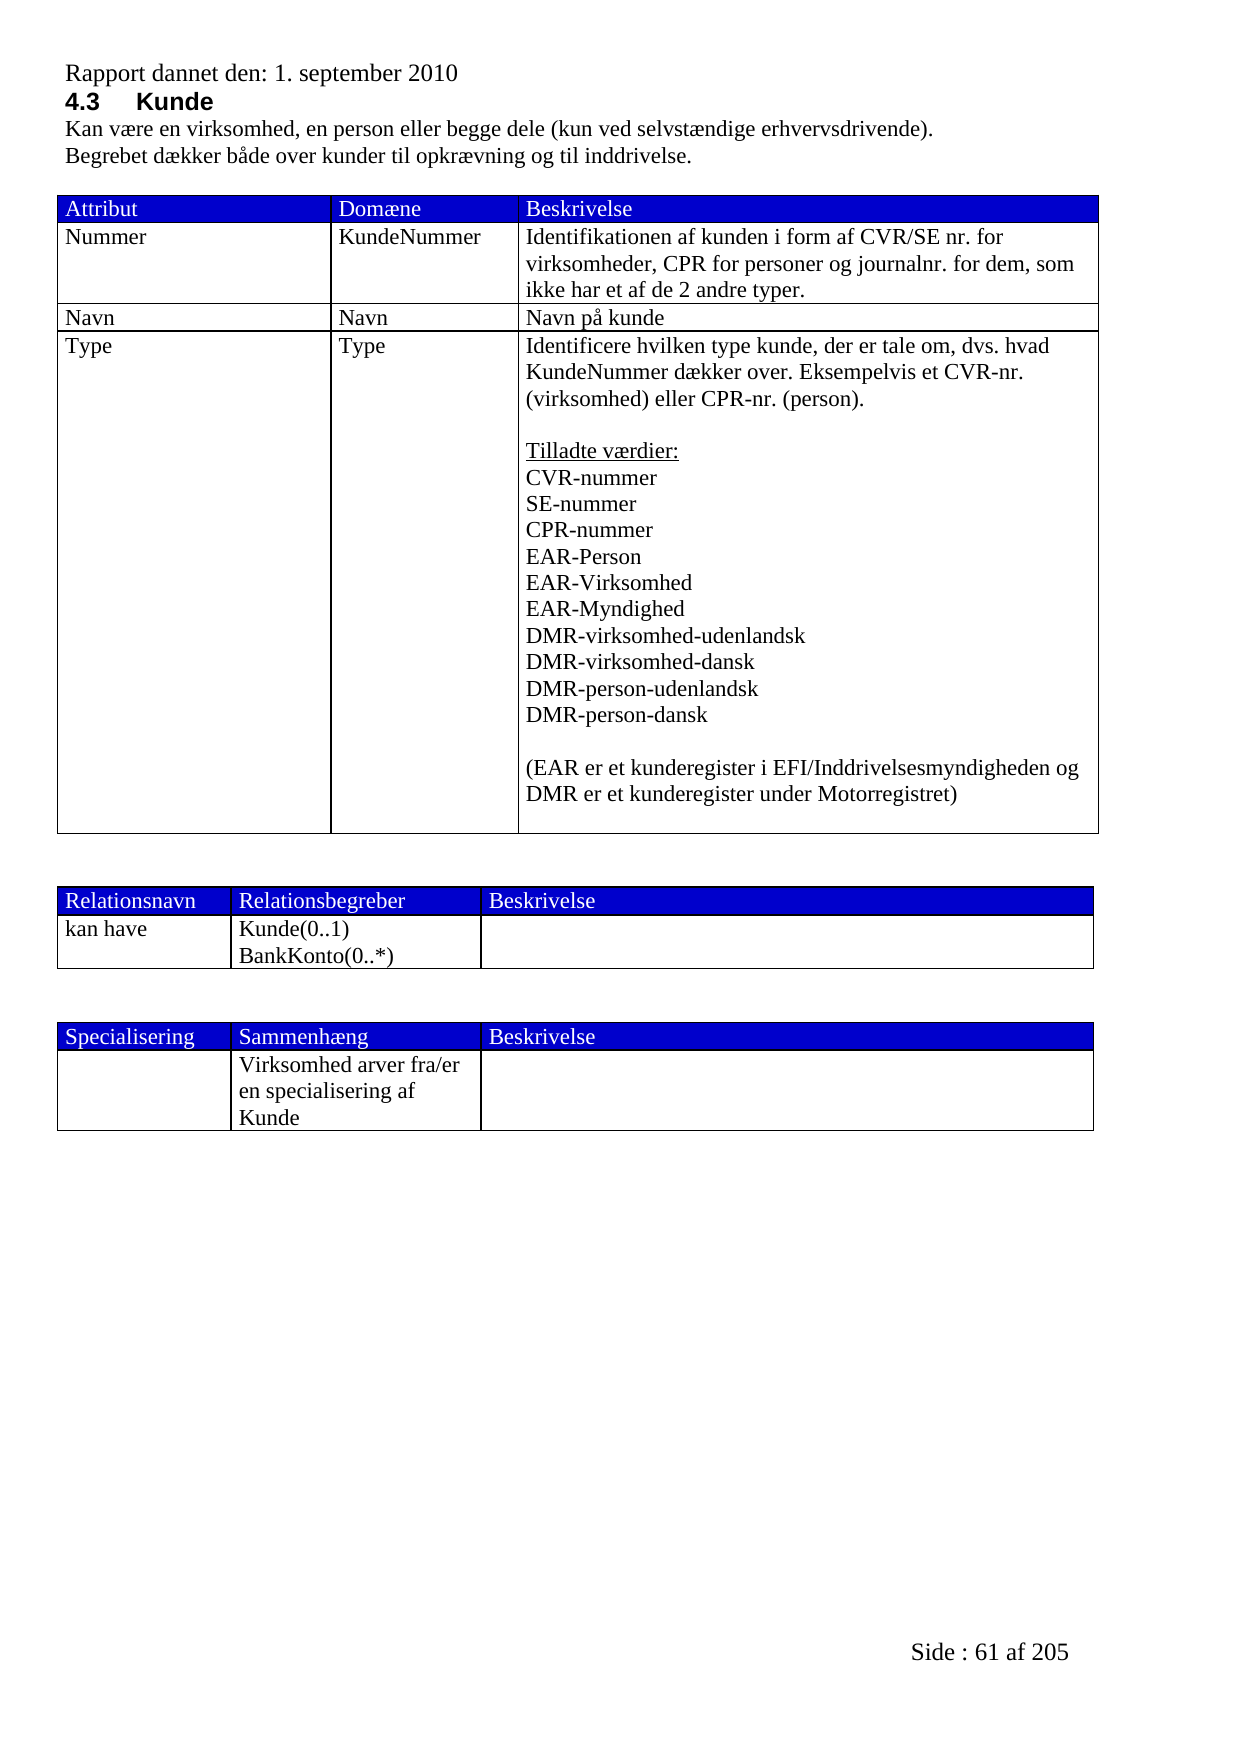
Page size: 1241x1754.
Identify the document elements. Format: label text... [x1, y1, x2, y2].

text Kan være en virksomhed, en person eller begge dele (kun ved selvstændige erhvervsdrivende). [65, 115, 1181, 142]
table_header Relationsbegreber [232, 888, 480, 914]
table_cell Type [58, 332, 330, 833]
table_cell [482, 916, 1093, 968]
table_cell [58, 1051, 230, 1130]
table_header Specialisering [58, 1023, 230, 1049]
table_header Sammenhæng [232, 1023, 480, 1049]
table_header Attribut [58, 196, 330, 222]
table_cell Navn [58, 304, 330, 330]
table_cell kan have [58, 916, 230, 968]
table_header Beskrivelse [519, 196, 1098, 222]
table_cell Virksomhed arver fra/er en specialisering af Kunde [232, 1051, 480, 1130]
table_cell [482, 1051, 1093, 1130]
table_cell Navn på kunde [519, 304, 1098, 330]
table_cell Navn [332, 304, 518, 330]
table_cell Identificere hvilken type kunde, der er tale om, dvs. hvad KundeNummer dækker over. Eksempelvis et CVR-nr. (virksomhed) eller CPR-nr. (person). Tilladte værdier: CVR-nummer SE-nummer CPR-nummer EAR-Person EAR-Virksomhed EAR-Myndighed DMR-virksomhed-udenlandsk DMR-virksomhed-dansk DMR-person-udenlandsk DMR-person-dansk (EAR er et kunderegister i EFI/Inddrivelsesmyndigheden og DMR er et kunderegister under Motorregistret) [519, 332, 1098, 833]
table_cell Identifikationen af kunden i form af CVR/SE nr. for virksomheder, CPR for personer og journalnr. for dem, som ikke har et af de 2 andre typer. [519, 223, 1098, 302]
text Begrebet dækker både over kunder til opkrævning og til inddrivelse. [65, 142, 1181, 168]
subtitle Kunde [65, 87, 1181, 115]
table_cell Type [332, 332, 518, 833]
table_cell Kunde(0..1) BankKonto(0..*) [232, 916, 480, 968]
table_header Domæne [332, 196, 518, 222]
table_header Relationsnavn [58, 888, 230, 914]
table_cell Nummer [58, 223, 330, 302]
table_header Beskrivelse [482, 888, 1093, 914]
table_header Beskrivelse [482, 1023, 1093, 1049]
table_cell KundeNummer [332, 223, 518, 302]
